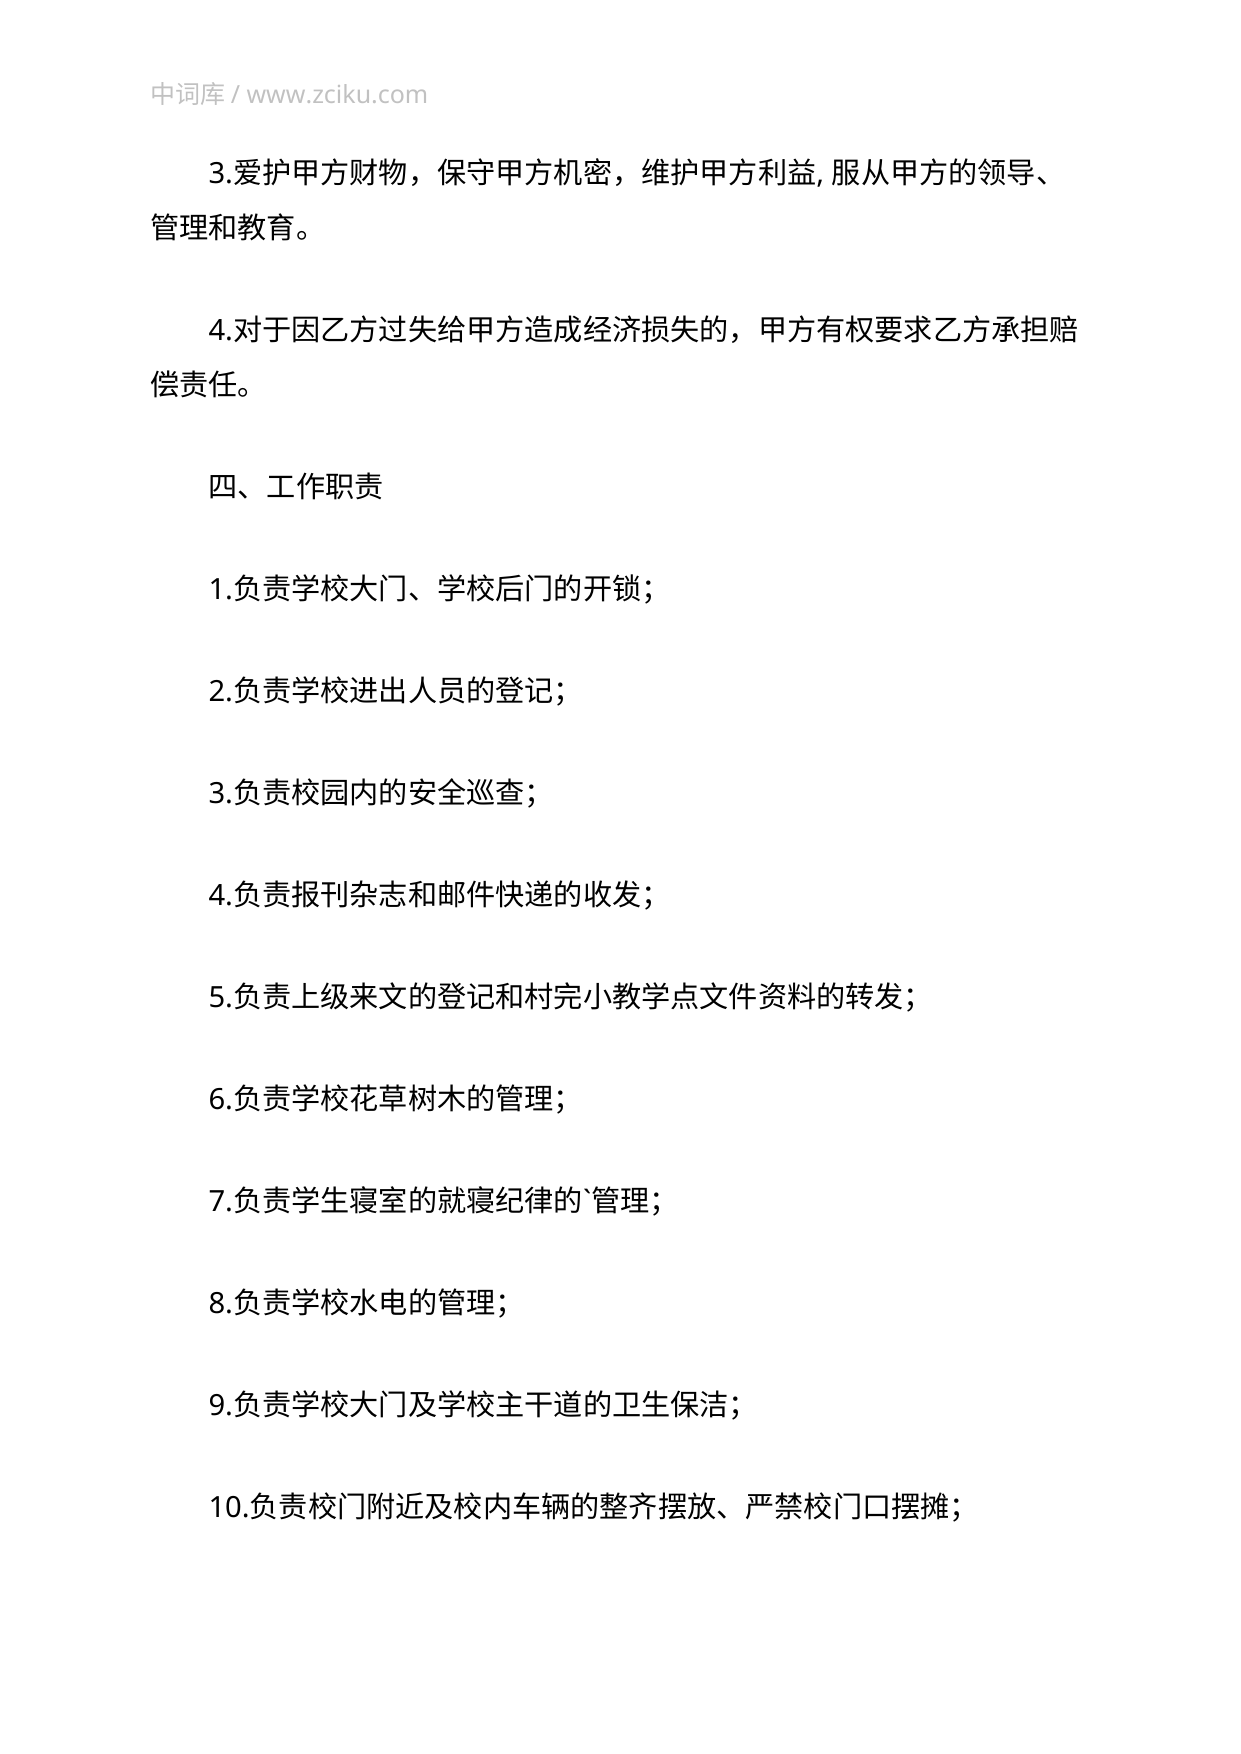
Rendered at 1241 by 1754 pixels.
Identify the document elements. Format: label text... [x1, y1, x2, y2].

text 3.负责校园内的安全巡查； [150, 769, 1090, 812]
text 4.负责报刊杂志和邮件快递的收发； [150, 871, 1090, 914]
text 5.负责上级来文的登记和村完小教学点文件资料的转发； [150, 973, 1090, 1016]
text 7.负责学生寝室的就寝纪律的`管理； [150, 1177, 1090, 1219]
text 6.负责学校花草树木的管理； [150, 1075, 1090, 1118]
text 1.负责学校大门、学校后门的开锁； [150, 565, 1090, 608]
text 10.负责校门附近及校内车辆的整齐摆放、严禁校门口摆摊； [150, 1483, 1090, 1526]
text 四、工作职责 [150, 463, 1090, 506]
text 4.对于因乙方过失给甲方造成经济损失的，甲方有权要求乙方承担赔偿责任。 [150, 307, 1090, 404]
text 8.负责学校水电的管理； [150, 1279, 1090, 1322]
text 9.负责学校大门及学校主干道的卫生保洁； [150, 1381, 1090, 1423]
text 3.爱护甲方财物，保守甲方机密，维护甲方利益, 服从甲方的领导、管理和教育。 [150, 150, 1090, 247]
text 2.负责学校进出人员的登记； [150, 667, 1090, 710]
